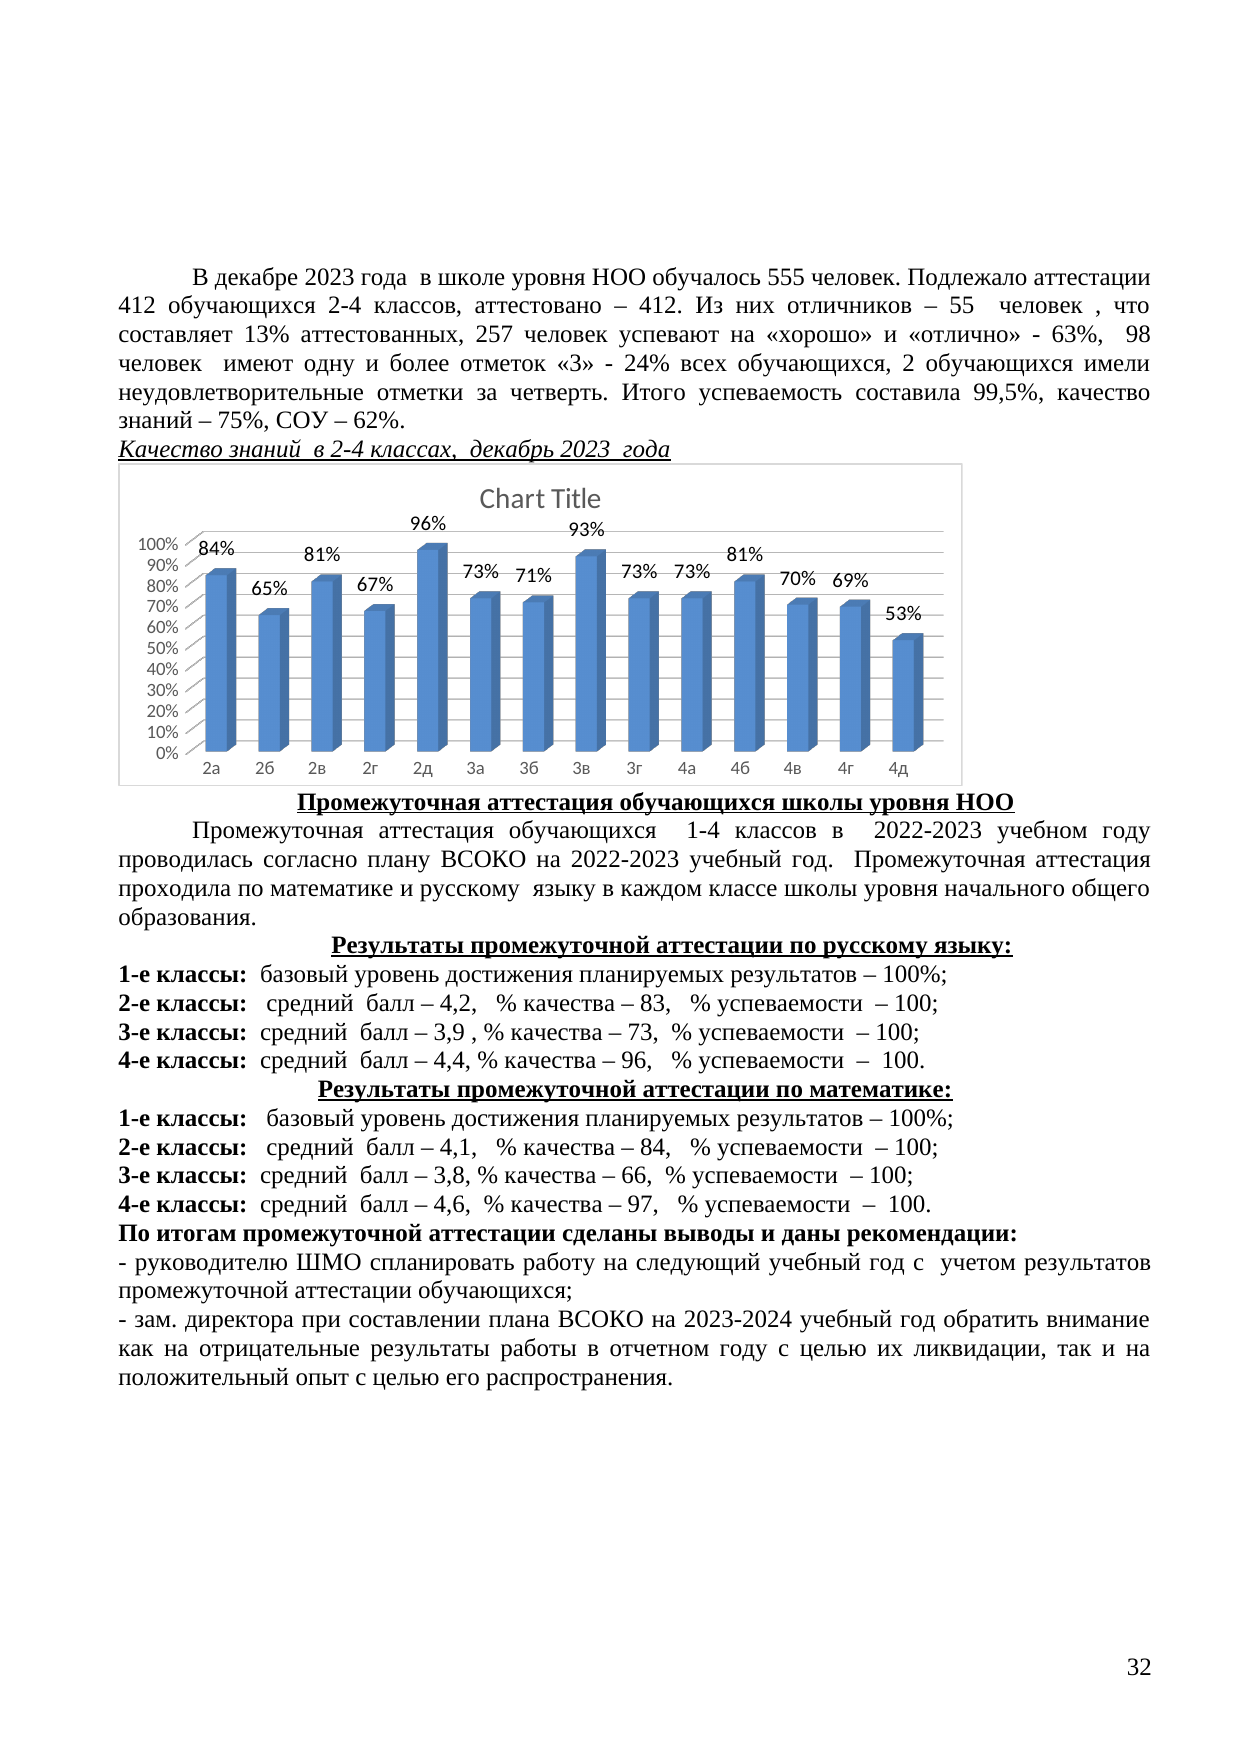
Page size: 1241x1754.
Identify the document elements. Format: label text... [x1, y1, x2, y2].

text 3-е классы: средний балл – 3,8, % качества – 66, % успеваемости – 100; [118, 1160, 1152, 1189]
text Промежуточная аттестация обучающихся 1-4 классов в 2022-2023 учебном году проводилась согласно плану ВСОКО на 2022-2023 учебный год. Промежуточная аттестация проходила по математике и русскому языку в каждом классе школы уровня начального общего образования. [118, 815, 1152, 930]
text Промежуточная аттестация обучающихся школы уровня НОО [118, 787, 1152, 815]
text 1-е классы: базовый уровень достижения планируемых результатов – 100%; [118, 1103, 1152, 1132]
text 2-е классы: средний балл – 4,2, % качества – 83, % успеваемости – 100; [118, 988, 1152, 1017]
text 4-е классы: средний балл – 4,6, % качества – 97, % успеваемости – 100. [118, 1189, 1152, 1218]
text 1-е классы: базовый уровень достижения планируемых результатов – 100%; [118, 959, 1152, 988]
text 2-е классы: средний балл – 4,1, % качества – 84, % успеваемости – 100; [118, 1132, 1152, 1160]
text - руководителю ШМО спланировать работу на следующий учебный год с учетом результатов промежуточной аттестации обучающихся; [118, 1247, 1152, 1304]
text Результаты промежуточной аттестации по математике: [118, 1074, 1152, 1103]
text Качество знаний в 2-4 классах, декабрь 2023 года [118, 434, 1152, 463]
text В декабре 2023 года в школе уровня НОО обучалось 555 человек. Подлежало аттестации 412 обучающихся 2-4 классов, аттестовано – 412. Из них отличников – 55 человек , что составляет 13% аттестованных, 257 человек успевают на «хорошо» и «отлично» - 63%, 98 человек имеют одну и более отметок «3» - 24% всех обучающихся, 2 обучающихся имели неудовлетворительные отметки за четверть. Итого успеваемость составила 99,5%, качество знаний – 75%, СОУ – 62%. [118, 262, 1152, 434]
text - зам. директора при составлении плана ВСОКО на 2023-2024 учебный год обратить внимание как на отрицательные результаты работы в отчетном году с целью их ликвидации, так и на положительный опыт с целью его распространения. [118, 1304, 1152, 1390]
text По итогам промежуточной аттестации сделаны выводы и даны рекомендации: [118, 1218, 1152, 1247]
text 3-е классы: средний балл – 3,9 , % качества – 73, % успеваемости – 100; [118, 1017, 1152, 1045]
text Результаты промежуточной аттестации по русскому языку: [118, 930, 1152, 959]
text 4-е классы: средний балл – 4,4, % качества – 96, % успеваемости – 100. [118, 1045, 1152, 1074]
